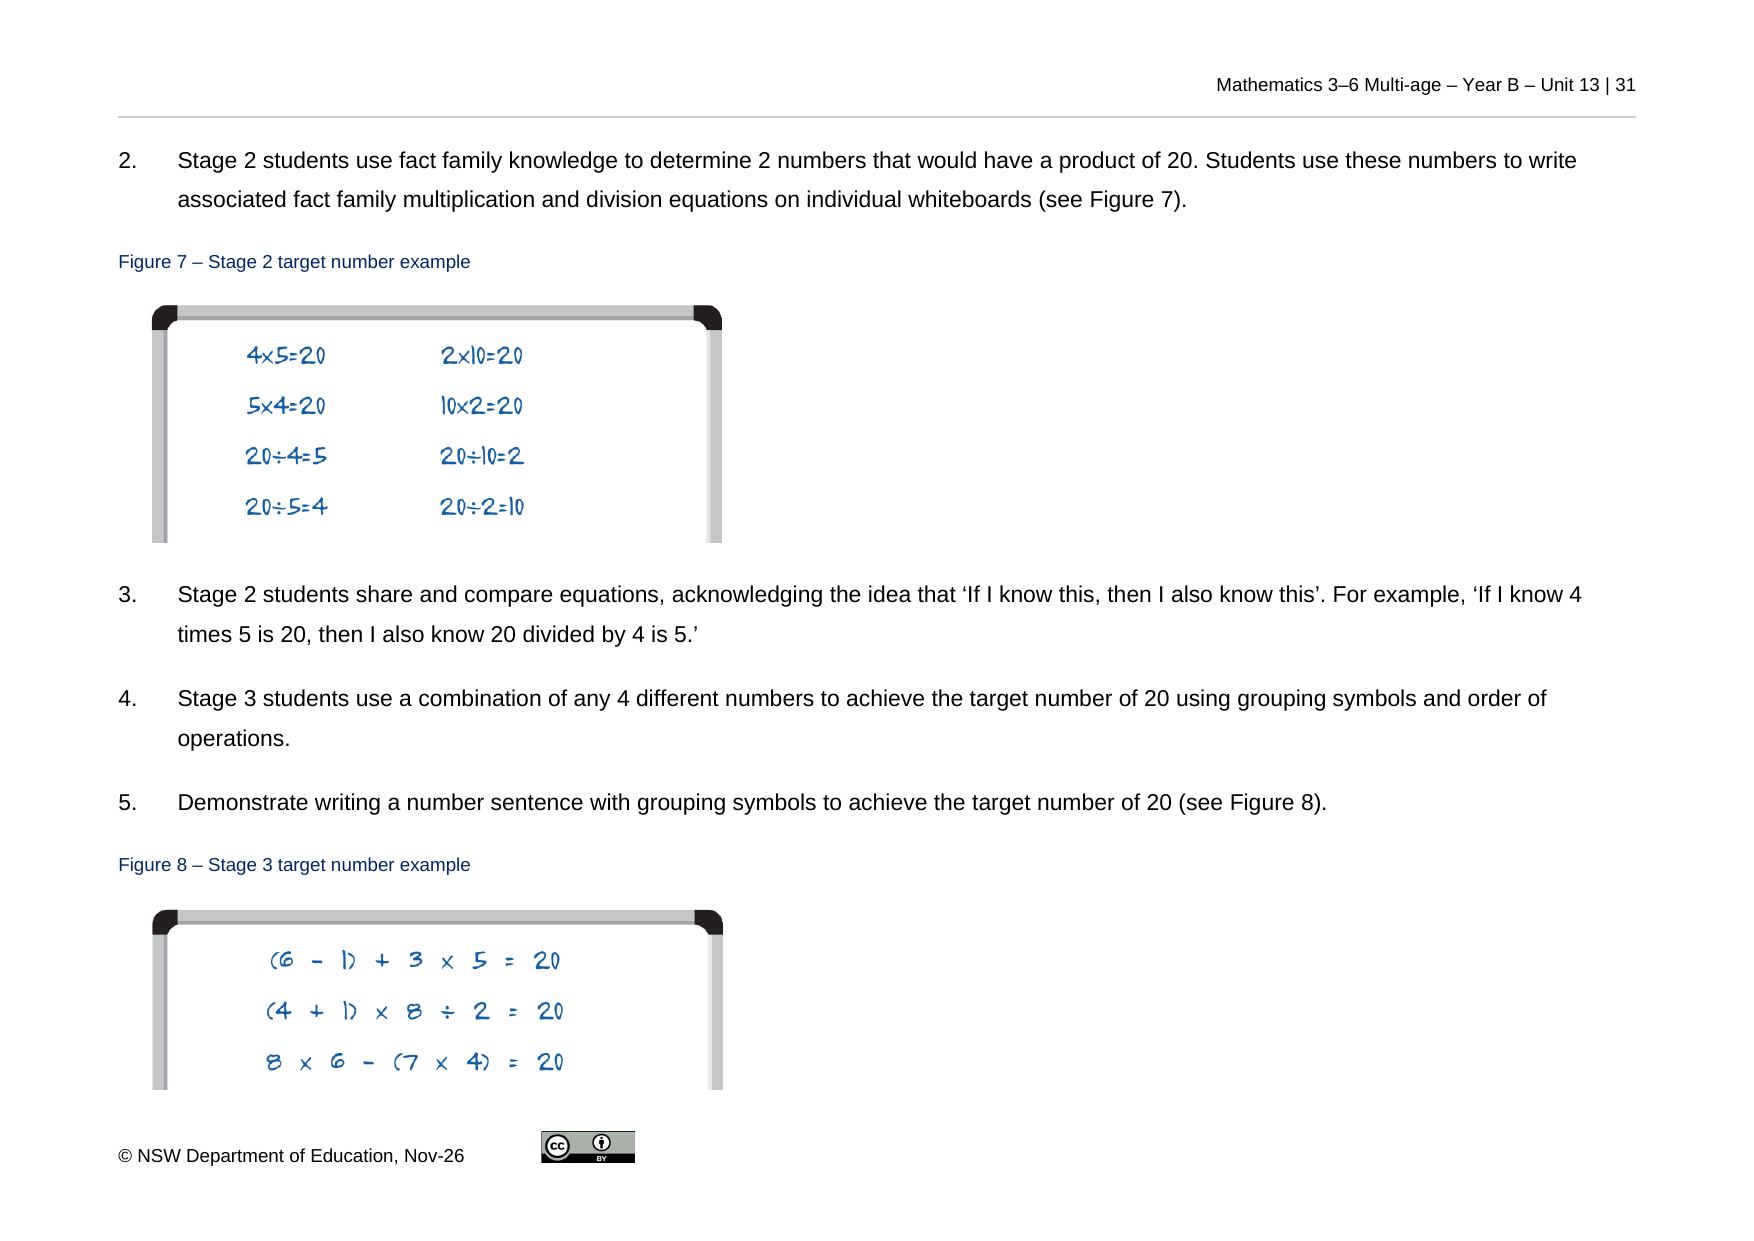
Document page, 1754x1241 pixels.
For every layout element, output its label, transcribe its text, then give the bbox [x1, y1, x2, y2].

picture [118, 900, 765, 1090]
text Figure 7 – Stage 2 target number example [118, 251, 1636, 272]
list Demonstrate writing a number sentence with grouping symbols to achieve the target number of 20 (see Figure 8). [118, 789, 1636, 815]
picture [118, 297, 787, 543]
text Figure 8 – Stage 3 target number example [118, 853, 1636, 875]
picture [541, 1131, 635, 1163]
list Stage 3 students use a combination of any 4 different numbers to achieve the target number of 20 using grouping symbols and order of operations. [118, 685, 1636, 751]
list Stage 2 students use fact family knowledge to determine 2 numbers that would have a product of 20. Students use these numbers to write associated fact family multiplication and division equations on individual whiteboards (see Figure 7). [118, 147, 1636, 212]
list Stage 2 students share and compare equations, acknowledging the idea that ‘If I know this, then I also know this’. For example, ‘If I know 4 times 5 is 20, then I also know 20 divided by 4 is 5.’ [118, 581, 1636, 647]
